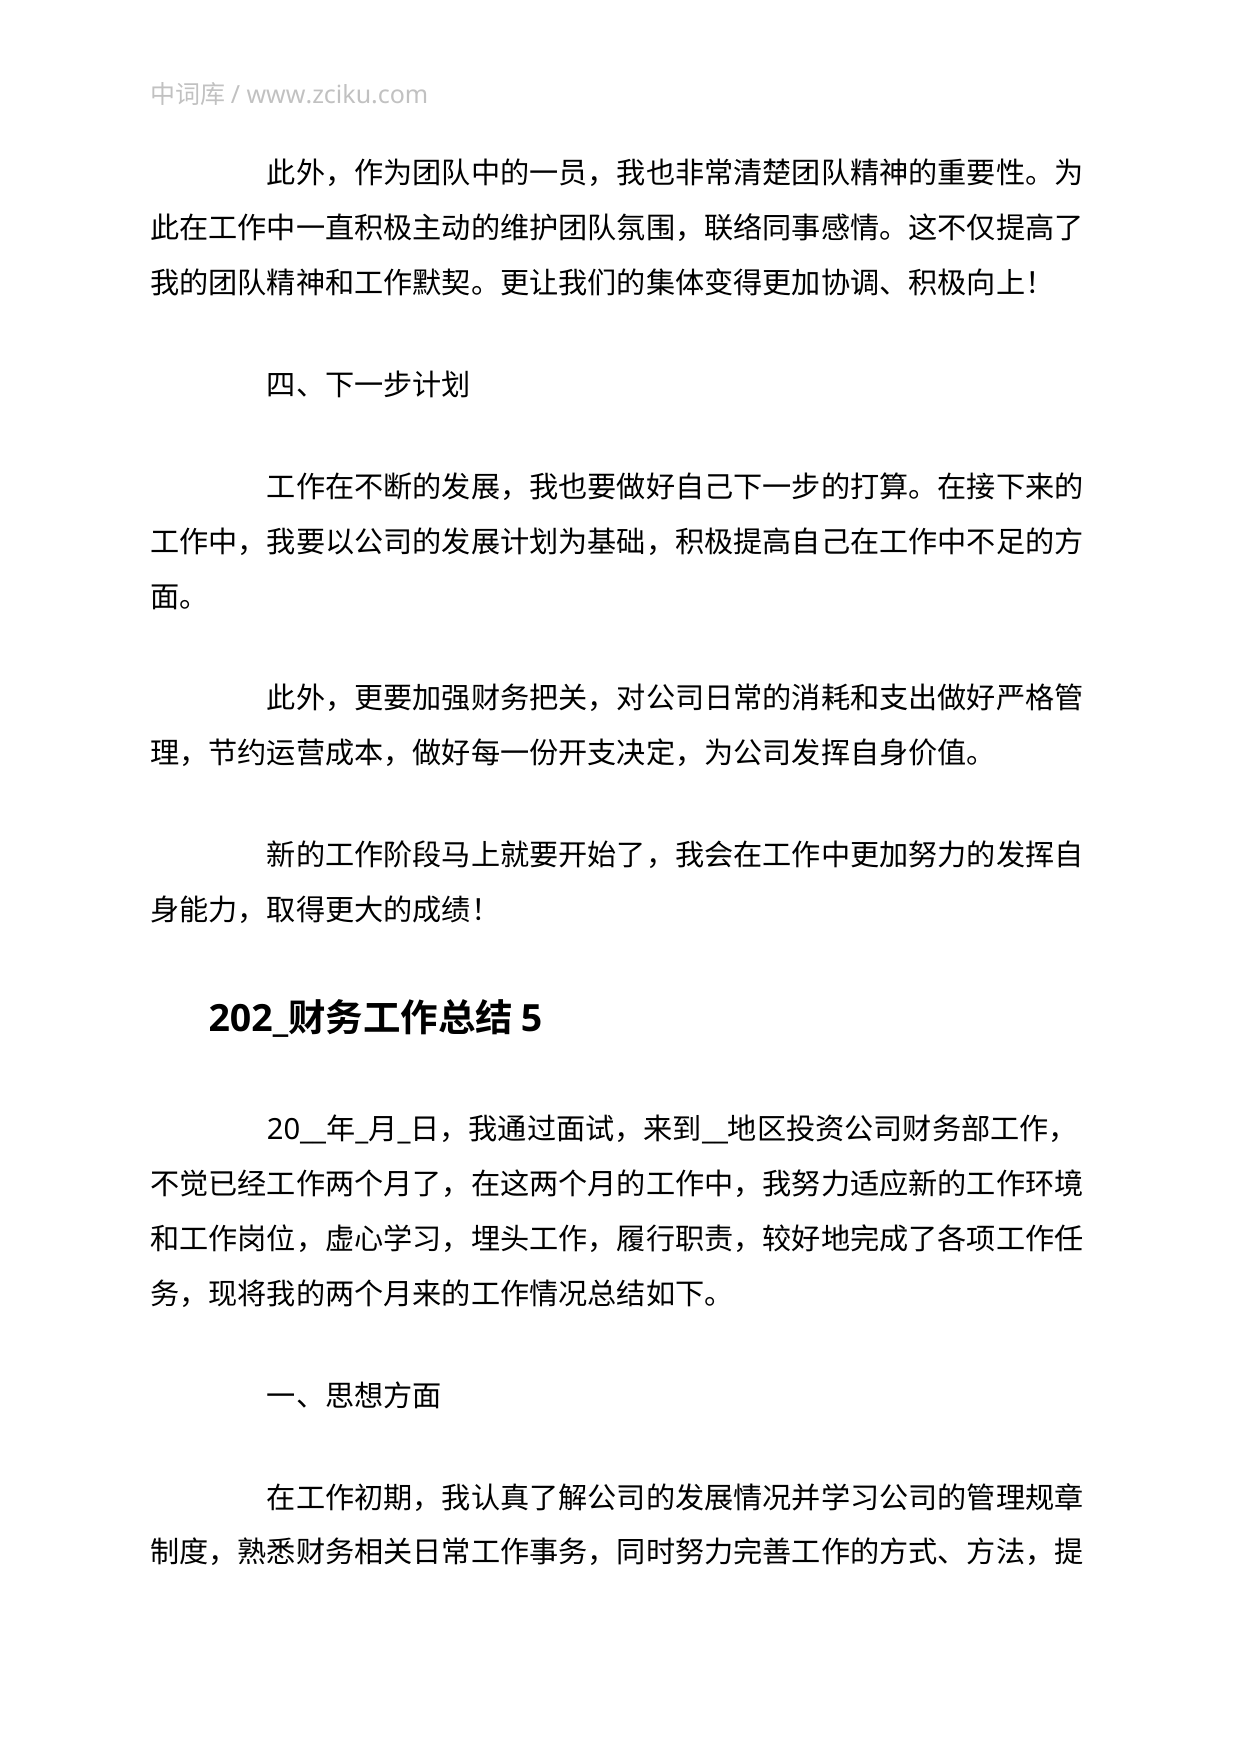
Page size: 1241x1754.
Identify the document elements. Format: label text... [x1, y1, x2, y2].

text 此外，更要加强财务把关，对公司日常的消耗和支出做好严格管理，节约运营成本，做好每一份开支决定，为公司发挥自身价值。 [150, 675, 1090, 772]
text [150, 1474, 1090, 1571]
text 20__年_月_日，我通过面试，来到__地区投资公司财务部工作，不觉已经工作两个月了，在这两个月的工作中，我努力适应新的工作环境和工作岗位，虚心学习，埋头工作，履行职责，较好地完成了各项工作任务，现将我的两个月来的工作情况总结如下。 [150, 1106, 1090, 1313]
text 四、下一步计划 [150, 362, 1090, 404]
text 202_财务工作总结5 [150, 988, 1090, 1043]
text 新的工作阶段马上就要开始了，我会在工作中更加努力的发挥自身能力，取得更大的成绩！ [150, 832, 1090, 929]
text 一、思想方面 [150, 1372, 1090, 1415]
text 工作在不断的发展，我也要做好自己下一步的打算。在接下来的工作中，我要以公司的发展计划为基础，积极提高自己在工作中不足的方面。 [150, 463, 1090, 615]
text 此外，作为团队中的一员，我也非常清楚团队精神的重要性。为此在工作中一直积极主动的维护团队氛围，联络同事感情。这不仅提高了我的团队精神和工作默契。更让我们的集体变得更加协调、积极向上！ [150, 150, 1090, 302]
